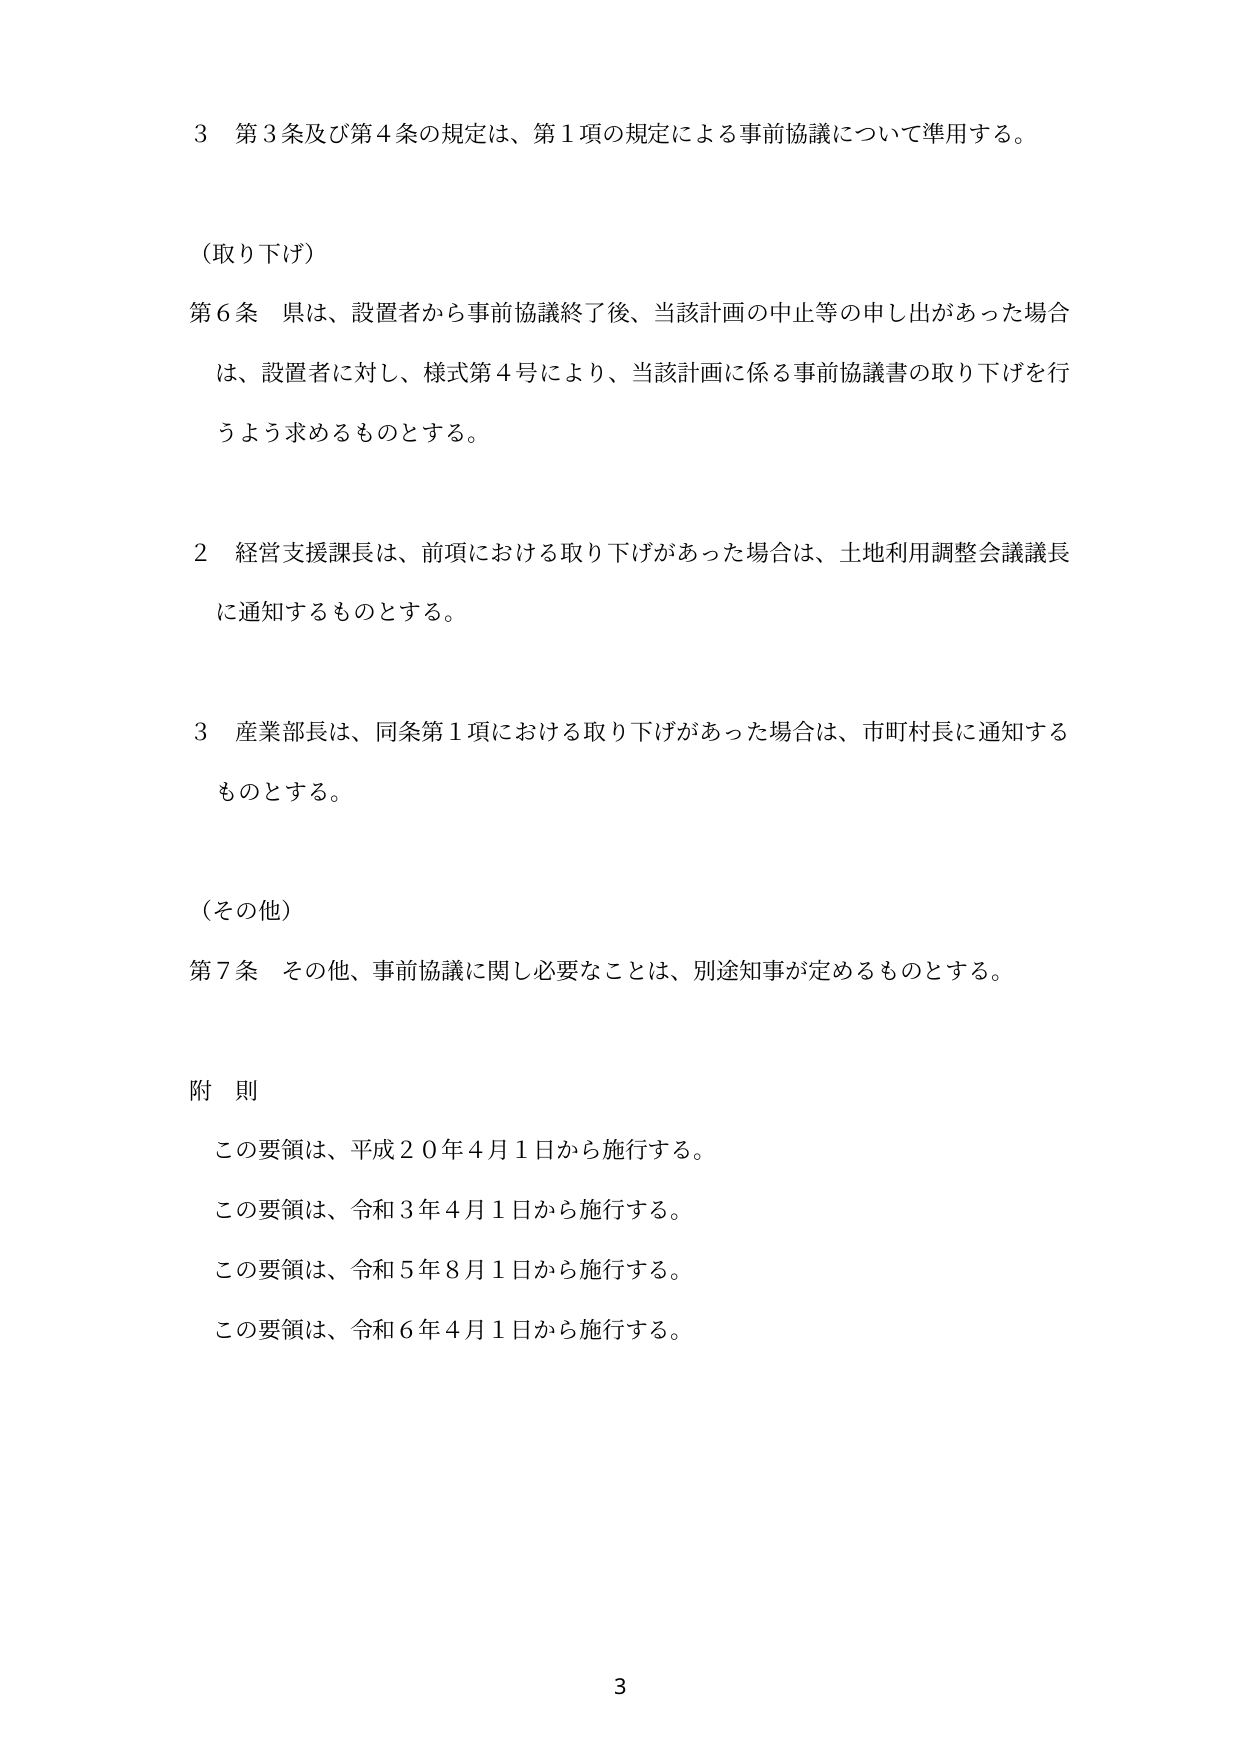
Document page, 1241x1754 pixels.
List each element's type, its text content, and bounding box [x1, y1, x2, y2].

text ２ 経営支援課長は、前項における取り下げがあった場合は、土地利用調整会議議長に通知するものとする。 [189, 521, 1073, 641]
text この要領は、令和３年４月１日から施行する。 [112, 1179, 1073, 1239]
text 第７条 その他、事前協議に関し必要なことは、別途知事が定めるものとする。 [112, 940, 1073, 999]
text この要領は、令和５年８月１日から施行する。 [112, 1239, 1073, 1298]
text 附 則 [112, 1059, 1073, 1119]
text この要領は、令和６年４月１日から施行する。 [112, 1298, 1073, 1358]
text ３ 産業部長は、同条第１項における取り下げがあった場合は、市町村長に通知するものとする。 [189, 701, 1073, 820]
text 第６条 県は、設置者から事前協議終了後、当該計画の中止等の申し出があった場合は、設置者に対し、様式第４号により、当該計画に係る事前協議書の取り下げを行うよう求めるものとする。 [189, 282, 1073, 461]
text （取り下げ） [112, 222, 1073, 282]
text この要領は、平成２０年４月１日から施行する。 [112, 1119, 1073, 1179]
text ３ 第３条及び第４条の規定は、第１項の規定による事前協議について準用する。 [112, 103, 1073, 162]
text （その他） [112, 880, 1073, 940]
